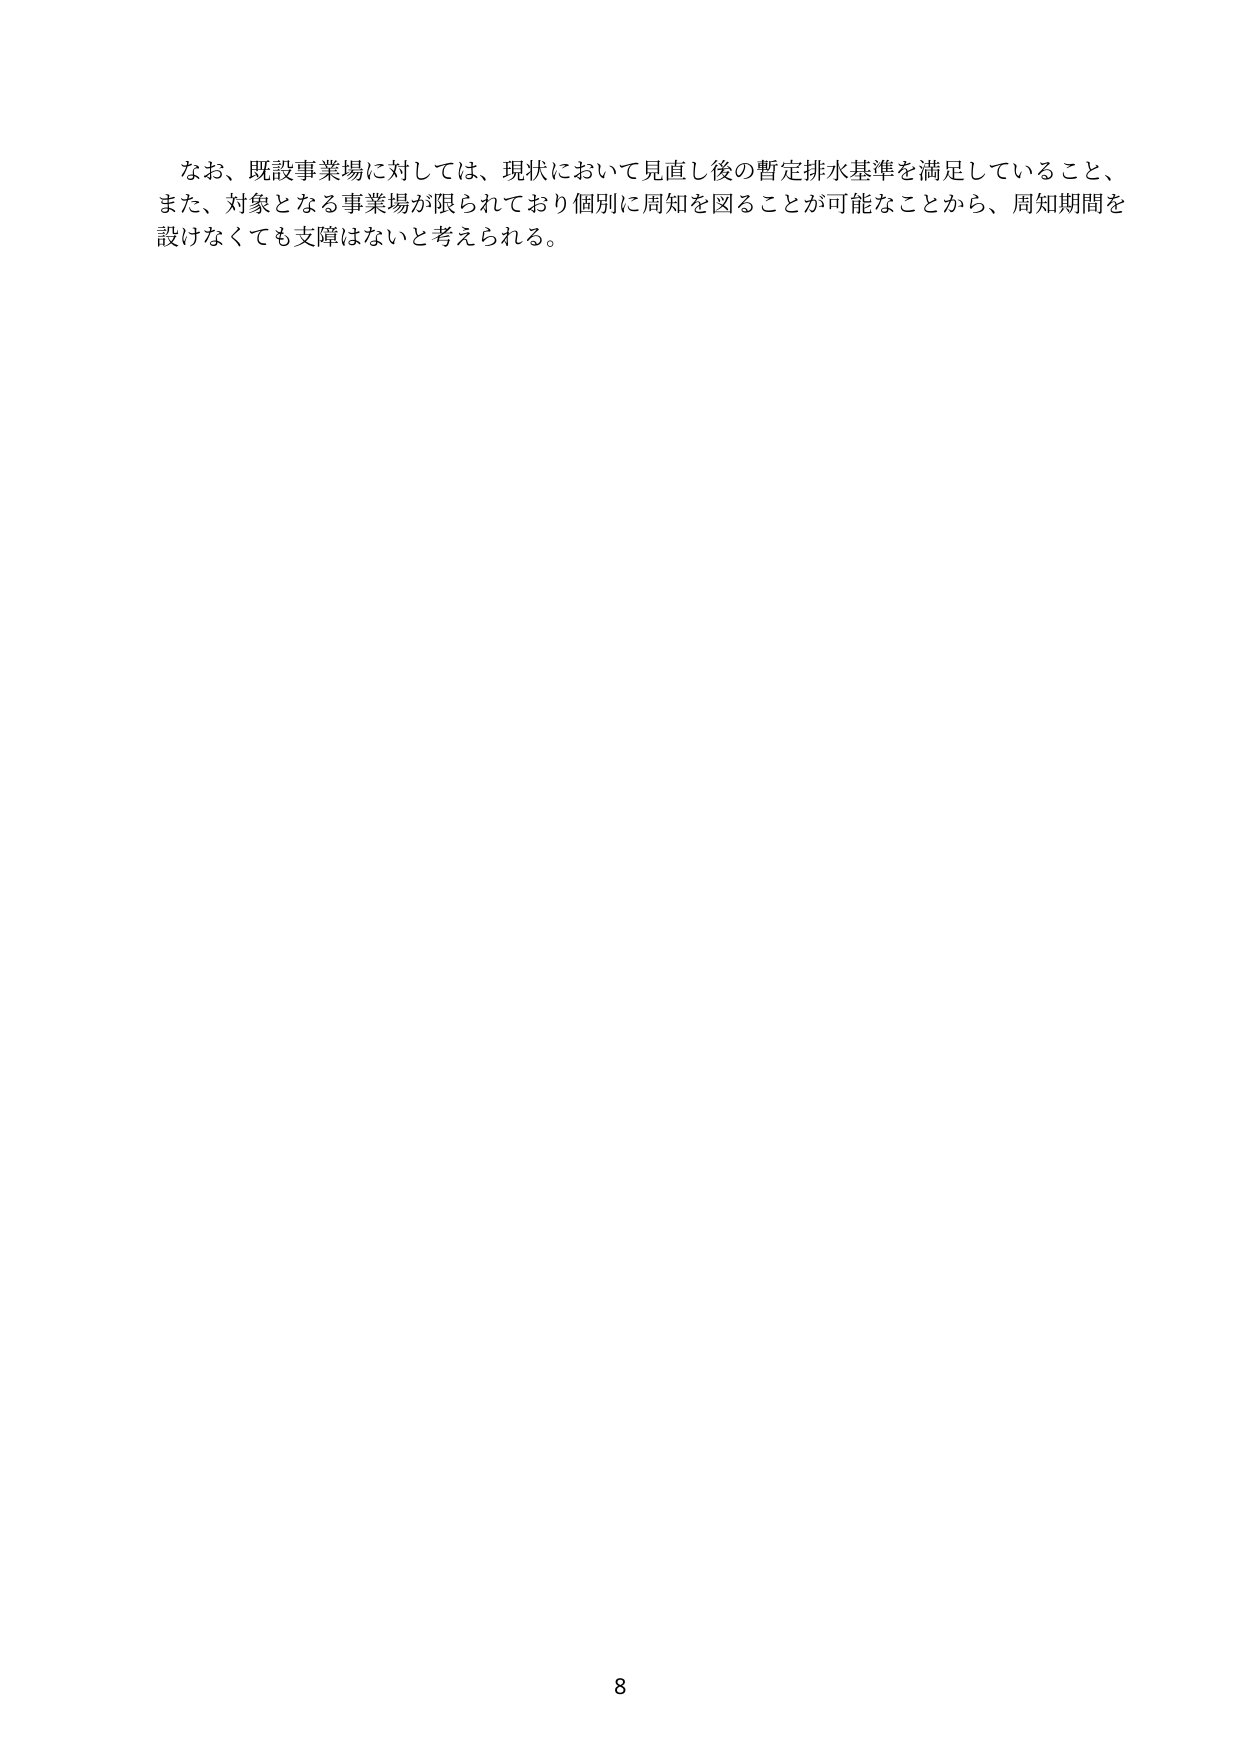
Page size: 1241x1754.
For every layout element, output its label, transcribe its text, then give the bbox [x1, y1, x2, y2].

text なお、既設事業場に対しては、現状において見直し後の暫定排水基準を満足していること、また、対象となる事業場が限られており個別に周知を図ることが可能なことから、周知期間を設けなくても支障はないと考えられる。 [156, 153, 1128, 252]
